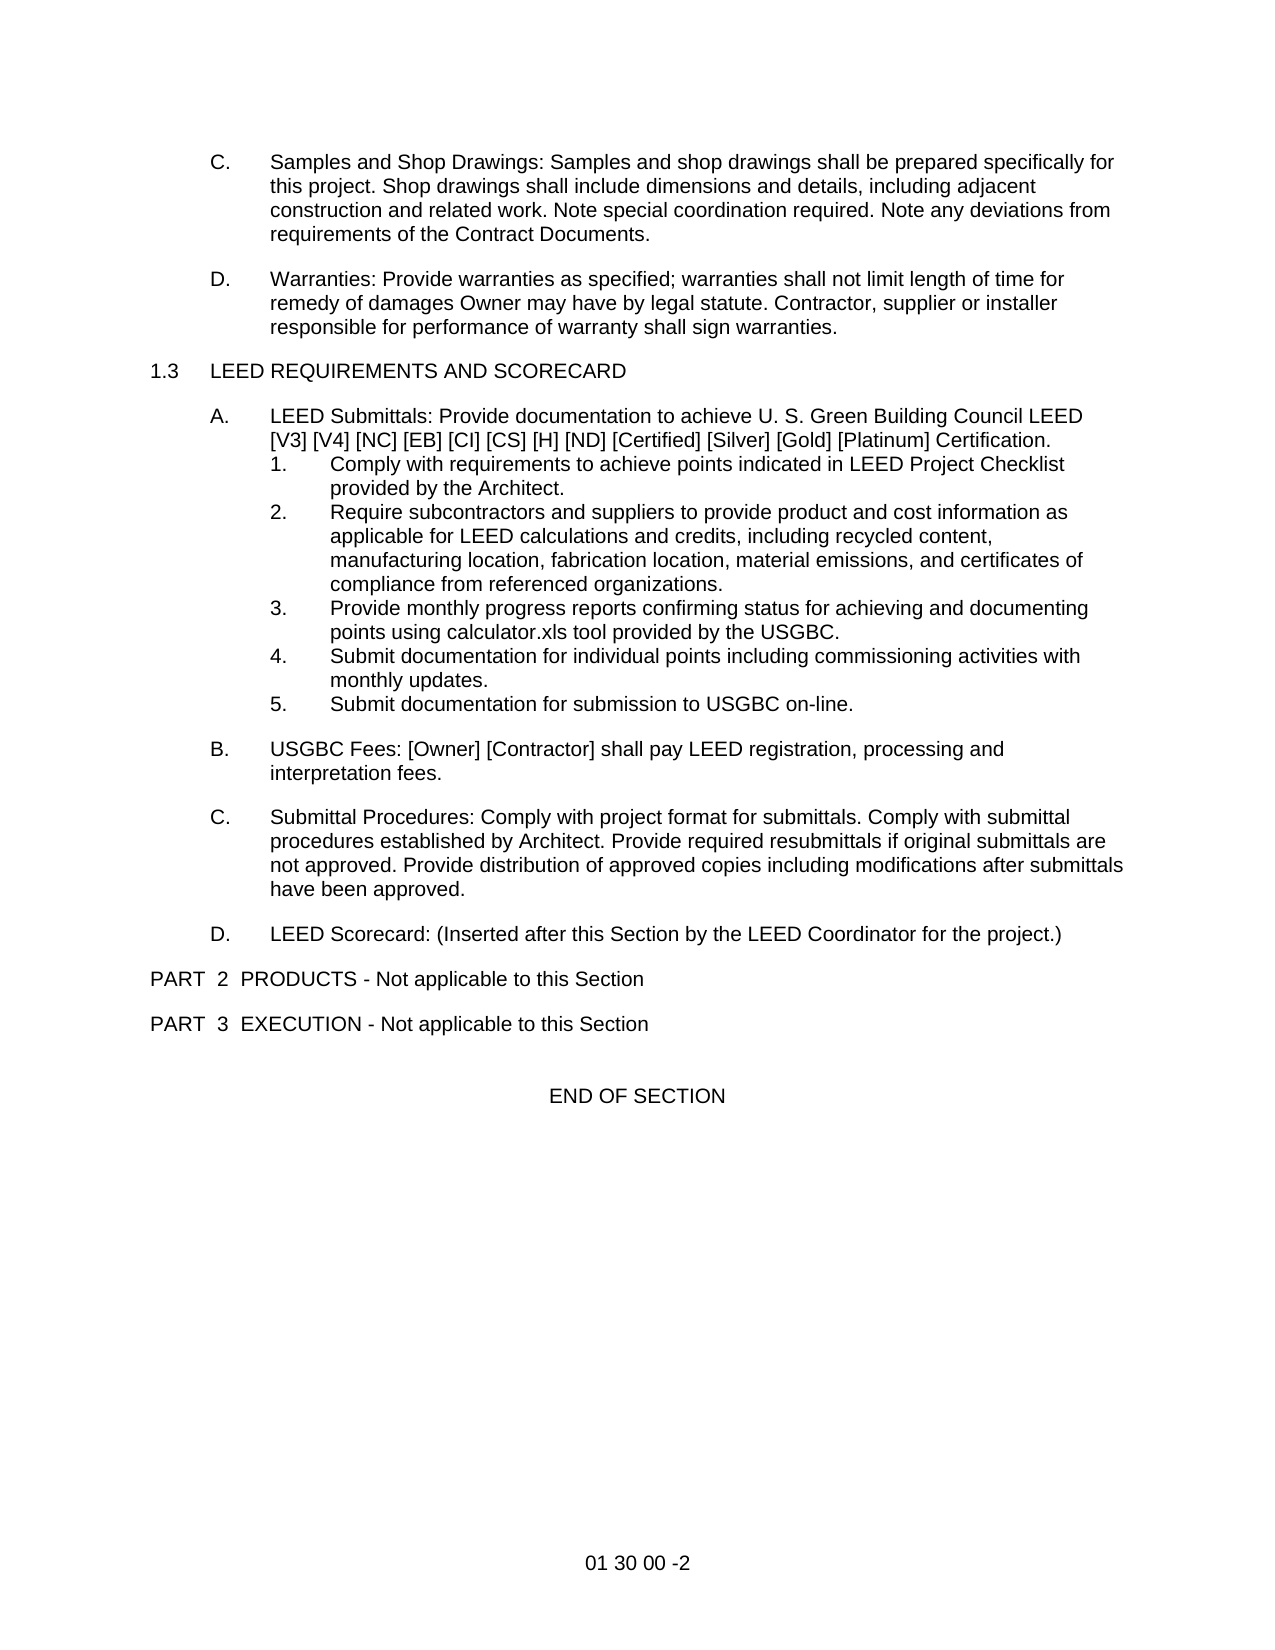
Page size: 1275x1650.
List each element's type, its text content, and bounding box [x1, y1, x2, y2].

list USGBC Fees: [Owner] [Contractor] shall pay LEED registration, processing and interpretation fees. [210, 736, 1125, 784]
list LEED REQUIREMENTS AND SCORECARD [150, 359, 1125, 383]
list PRODUCTS - Not applicable to this Section [150, 967, 1125, 991]
list LEED Scorecard: (Inserted after this Section by the LEED Coordinator for the project.) [210, 922, 1125, 946]
list LEED Submittals: Provide documentation to achieve U. S. Green Building Council LEED [V3] [V4] [NC] [EB] [CI] [CS] [H] [ND] [Certified] [Silver] [Gold] [Platinum] Certification. [210, 404, 1125, 452]
list Warranties: Provide warranties as specified; warranties shall not limit length of time for remedy of damages Owner may have by legal statute. Contractor, supplier or installer responsible for performance of warranty shall sign warranties. [210, 267, 1125, 338]
list Provide monthly progress reports confirming status for achieving and documenting points using calculator.xls tool provided by the USGBC. [270, 596, 1125, 644]
list Submit documentation for submission to USGBC on-line. [270, 692, 1125, 716]
list Require subcontractors and suppliers to provide product and cost information as applicable for LEED calculations and credits, including recycled content, manufacturing location, fabrication location, material emissions, and certificates of compliance from referenced organizations. [270, 500, 1125, 596]
list EXECUTION - Not applicable to this Section [150, 1011, 1125, 1035]
list Submit documentation for individual points including commissioning activities with monthly updates. [270, 644, 1125, 692]
list Comply with requirements to achieve points indicated in LEED Project Checklist provided by the Architect. [270, 452, 1125, 500]
text END OF SECTION [150, 1084, 1125, 1108]
list Submittal Procedures: Comply with project format for submittals. Comply with submittal procedures established by Architect. Provide required resubmittals if original submittals are not approved. Provide distribution of approved copies including modifications after submittals have been approved. [210, 805, 1125, 901]
list Samples and Shop Drawings: Samples and shop drawings shall be prepared specifically for this project. Shop drawings shall include dimensions and details, including adjacent construction and related work. Note special coordination required. Note any deviations from requirements of the Contract Documents. [210, 150, 1125, 246]
